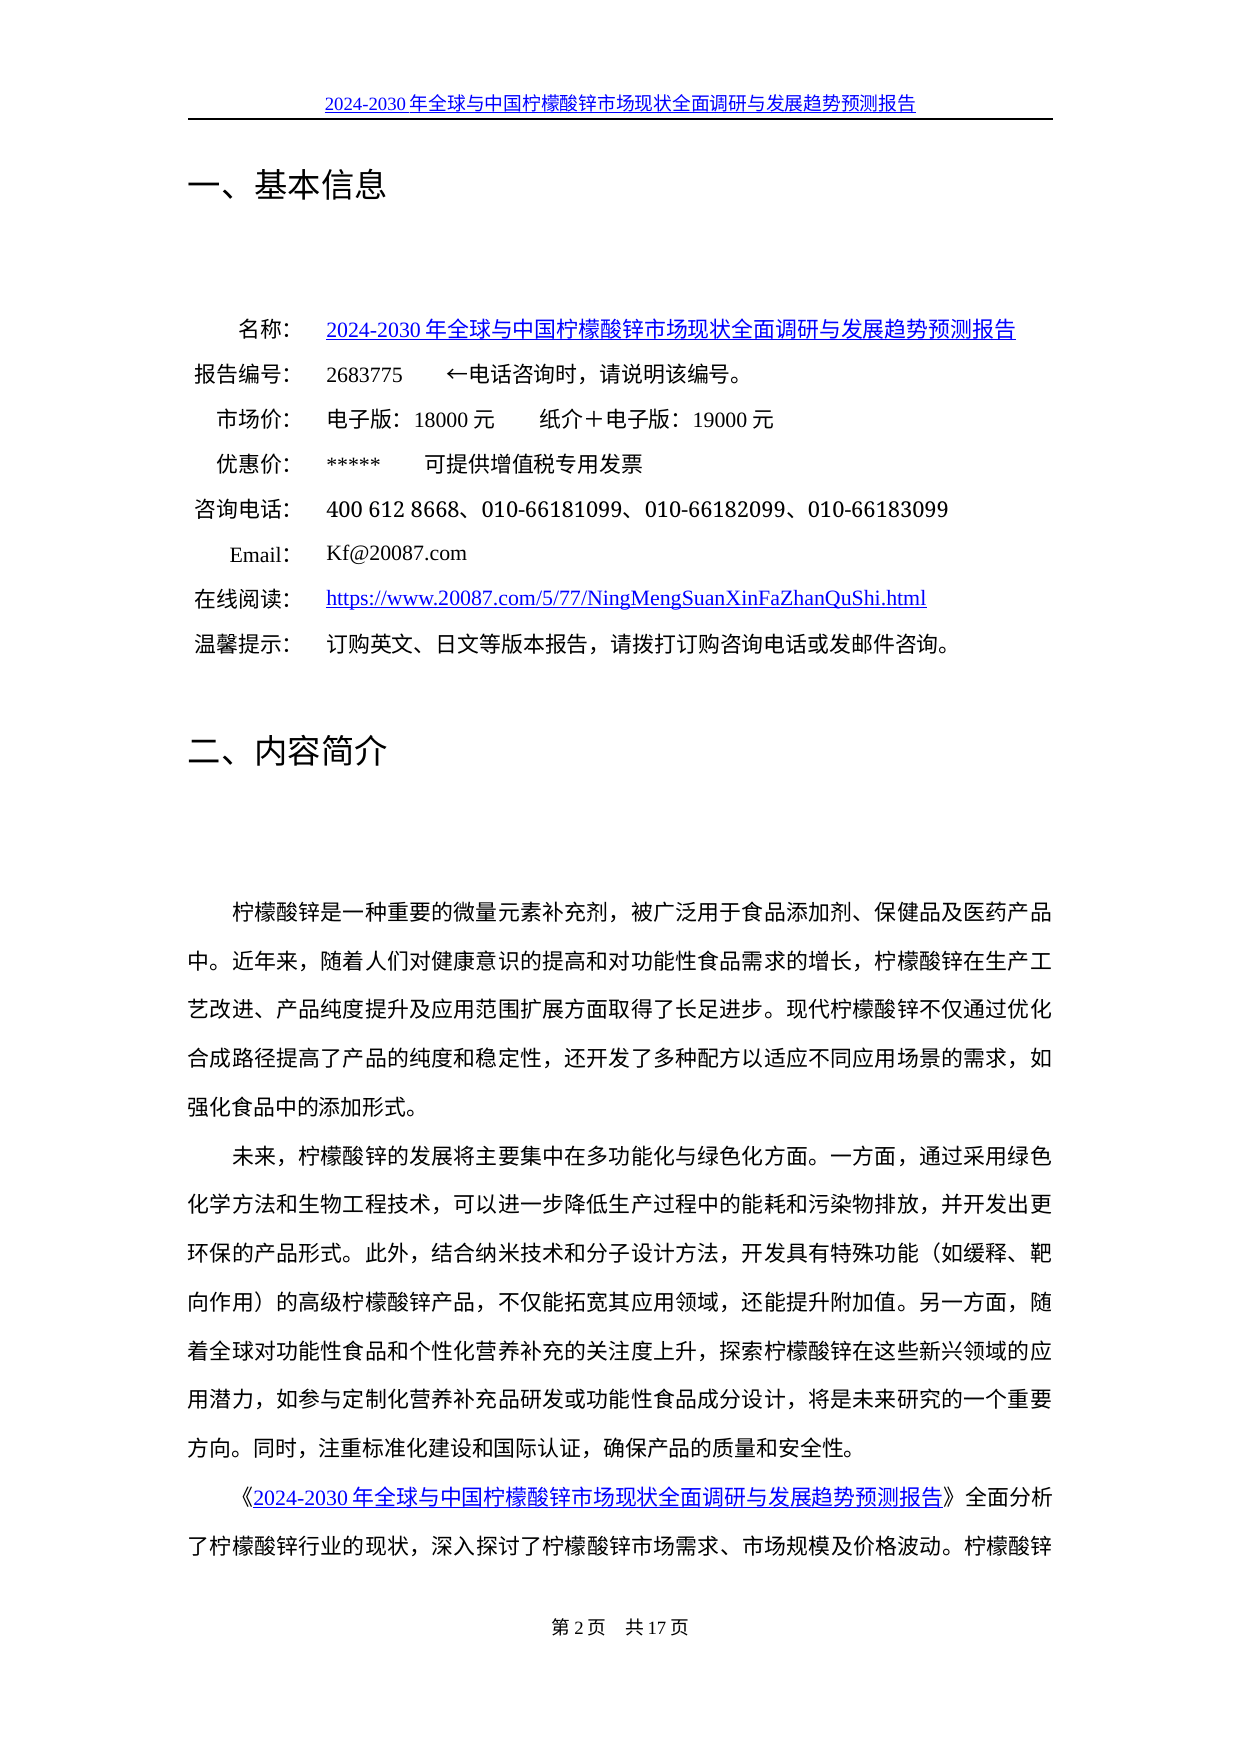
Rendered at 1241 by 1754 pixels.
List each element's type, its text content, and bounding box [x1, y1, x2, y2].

table_cell 市场价： [167, 402, 315, 447]
table_cell 报告编号： [167, 357, 315, 402]
table_cell 优惠价： [167, 447, 315, 492]
table_cell ***** 可提供增值税专用发票 [315, 447, 1073, 492]
table_cell [315, 582, 1073, 627]
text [187, 894, 1053, 1561]
title 二、内容简介 [187, 717, 1053, 782]
table_cell 咨询电话： [167, 492, 315, 537]
table_cell Kf@20087.com [315, 537, 1073, 582]
table_cell 400 612 8668、010-66181099、010-66182099、010-66183099 [315, 492, 1073, 537]
table_cell 电子版：18000 元 纸介＋电子版：19000 元 [315, 402, 1073, 447]
table_cell 在线阅读： [167, 582, 315, 627]
table_cell 订购英文、日文等版本报告，请拨打订购咨询电话或发邮件咨询。 [315, 627, 1073, 672]
title 一、基本信息 [187, 150, 1053, 215]
table_cell 温馨提示： [167, 627, 315, 672]
table_header 名称： [167, 312, 315, 357]
table_cell 2683775 ←电话咨询时，请说明该编号。 [315, 357, 1073, 402]
table_cell Email： [167, 537, 315, 582]
table_header 2024-2030年全球与中国柠檬酸锌市场现状全面调研与发展趋势预测报告 [315, 312, 1073, 357]
